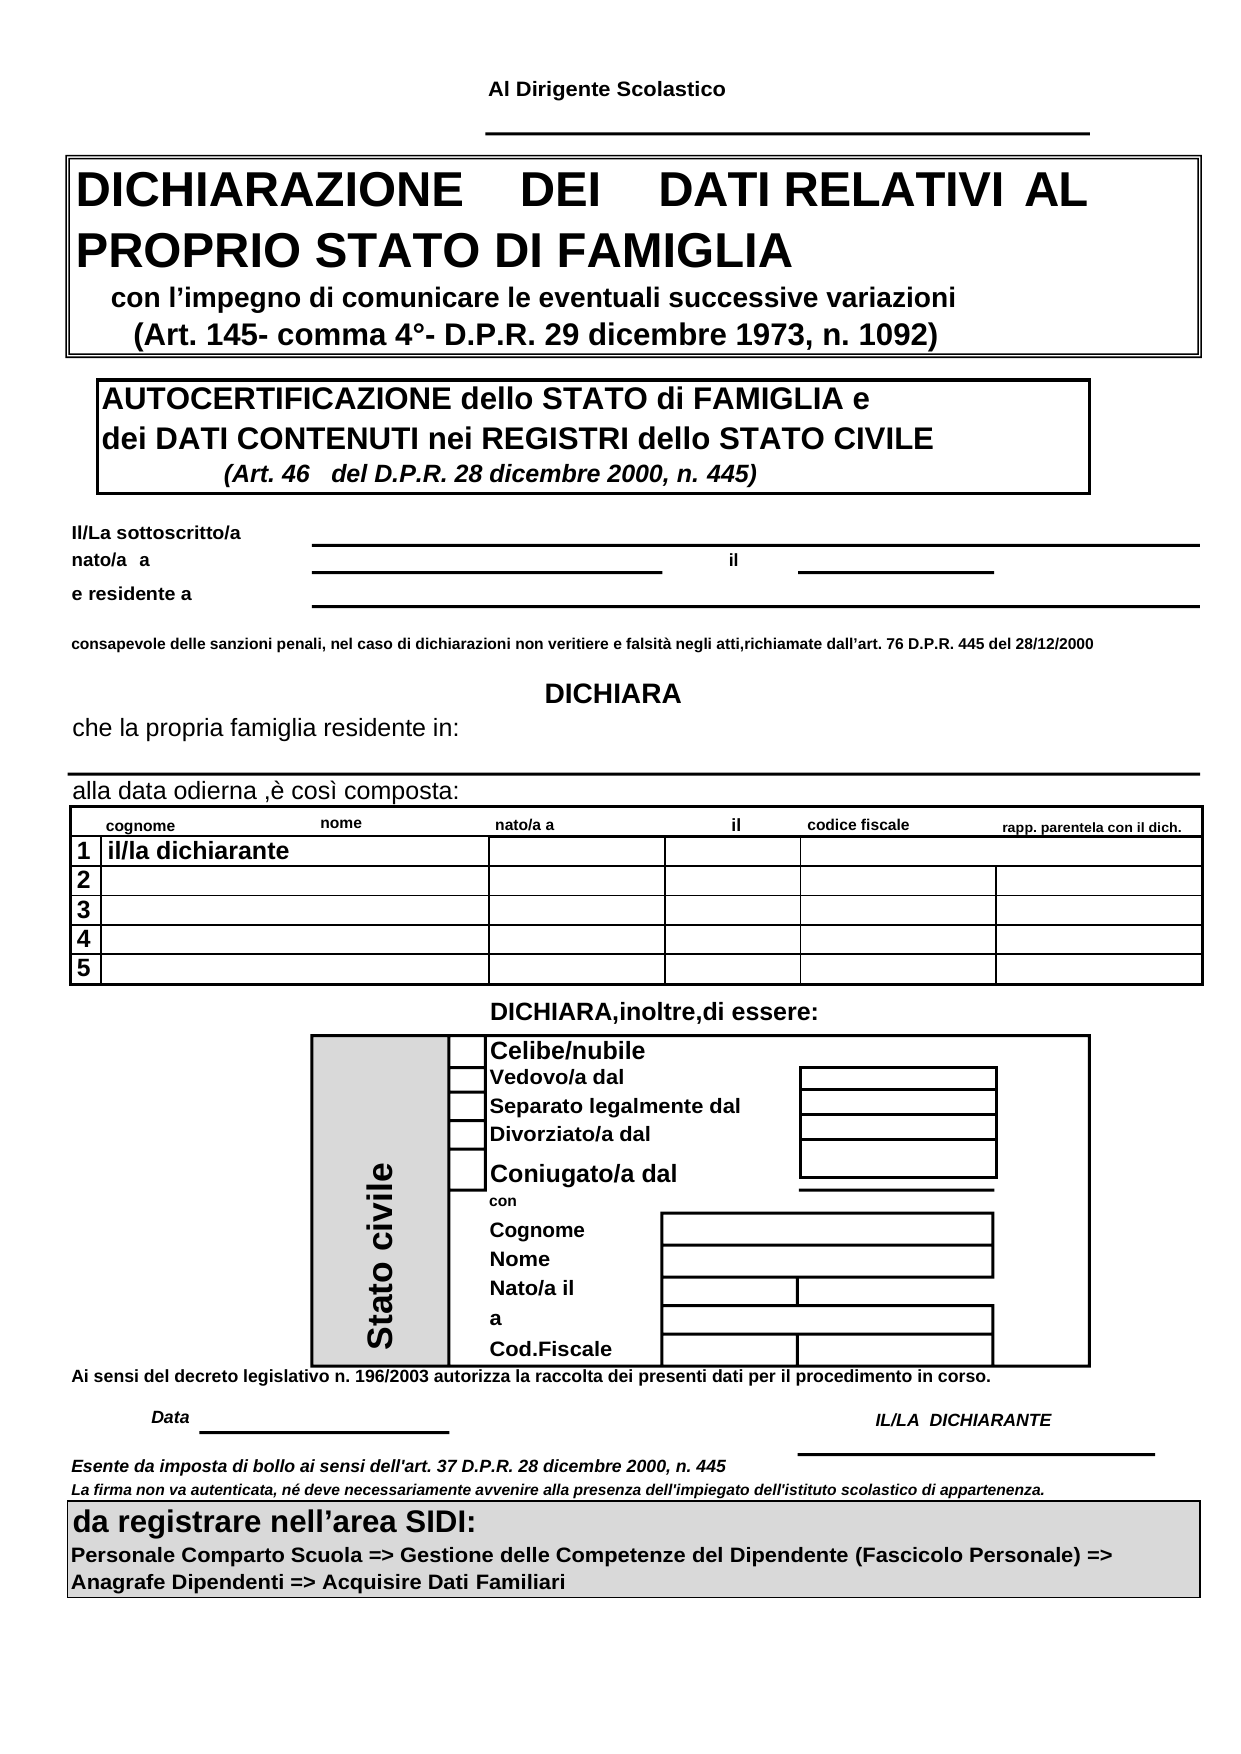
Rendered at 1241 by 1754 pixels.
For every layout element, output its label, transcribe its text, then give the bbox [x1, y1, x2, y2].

table_cell [102, 926, 488, 953]
text alla data odierna ,è così composta: [72, 768, 1215, 804]
table_header [802, 1069, 995, 1087]
text che la propria famiglia residente in: [72, 713, 1215, 741]
text Al Dirigente Scolastico [23, 76, 1191, 100]
table_cell [102, 867, 488, 894]
table_cell 5 [72, 955, 100, 983]
table_cell [801, 955, 995, 983]
table_cell [102, 896, 488, 924]
text Data IL/LA DICHIARANTE [151, 1407, 1215, 1430]
table_cell [666, 926, 800, 953]
table_cell [490, 838, 664, 865]
text Il/La sottoscritto/a [71, 522, 1215, 544]
text e residente a [71, 582, 1215, 604]
table_cell [490, 955, 664, 983]
table_cell [997, 926, 1201, 953]
table_cell [490, 867, 664, 894]
table_header nato/a a [489, 808, 665, 835]
table_header il [665, 808, 801, 835]
table_cell [666, 955, 800, 983]
table_cell [997, 867, 1201, 894]
table_cell [802, 1116, 995, 1138]
table_cell [801, 926, 995, 953]
table_header rapp. parentela con il dich. [996, 808, 1201, 835]
table_cell [997, 896, 1201, 924]
text La firma non va autenticata, né deve necessariamente avvenire alla presenza dell'impiegato dell'istituto scolastico di appartenenza. [71, 1480, 1215, 1498]
text Esente da imposta di bollo ai sensi dell'art. 37 D.P.R. 28 dicembre 2000, n. 445 [71, 1449, 1215, 1477]
text DICHIARA,inoltre,di essere: [490, 997, 1215, 1026]
text nato/a a il [71, 549, 1215, 571]
table_cell [997, 955, 1201, 983]
table_cell [102, 955, 488, 983]
table_cell [490, 896, 664, 924]
table_cell 4 [72, 926, 100, 953]
table_cell [666, 896, 800, 924]
table_cell [801, 867, 995, 894]
table_cell [802, 1091, 995, 1113]
table_cell 2 [72, 867, 100, 894]
table_cell [666, 838, 800, 865]
table_header cognome nome [72, 808, 489, 835]
text Ai sensi del decreto legislativo n. 196/2003 autorizza la raccolta dei presenti dati per il procedimento in corso. [71, 1366, 1215, 1386]
table_cell [802, 1141, 995, 1176]
table_cell [801, 896, 995, 924]
table_header codice fiscale [801, 808, 996, 835]
table_cell [666, 867, 800, 894]
table_cell il/la dichiarante [102, 837, 488, 865]
text consapevole delle sanzioni penali, nel caso di dichiarazioni non veritiere e falsità negli atti,richiamate dall’art. 76 D.P.R. 445 del 28/12/2000 [71, 635, 1215, 653]
table_cell 1 [72, 837, 100, 865]
table_cell 3 [72, 896, 100, 924]
text DICHIARA [23, 677, 1203, 709]
table_cell [490, 926, 664, 953]
table_cell [801, 838, 1201, 865]
